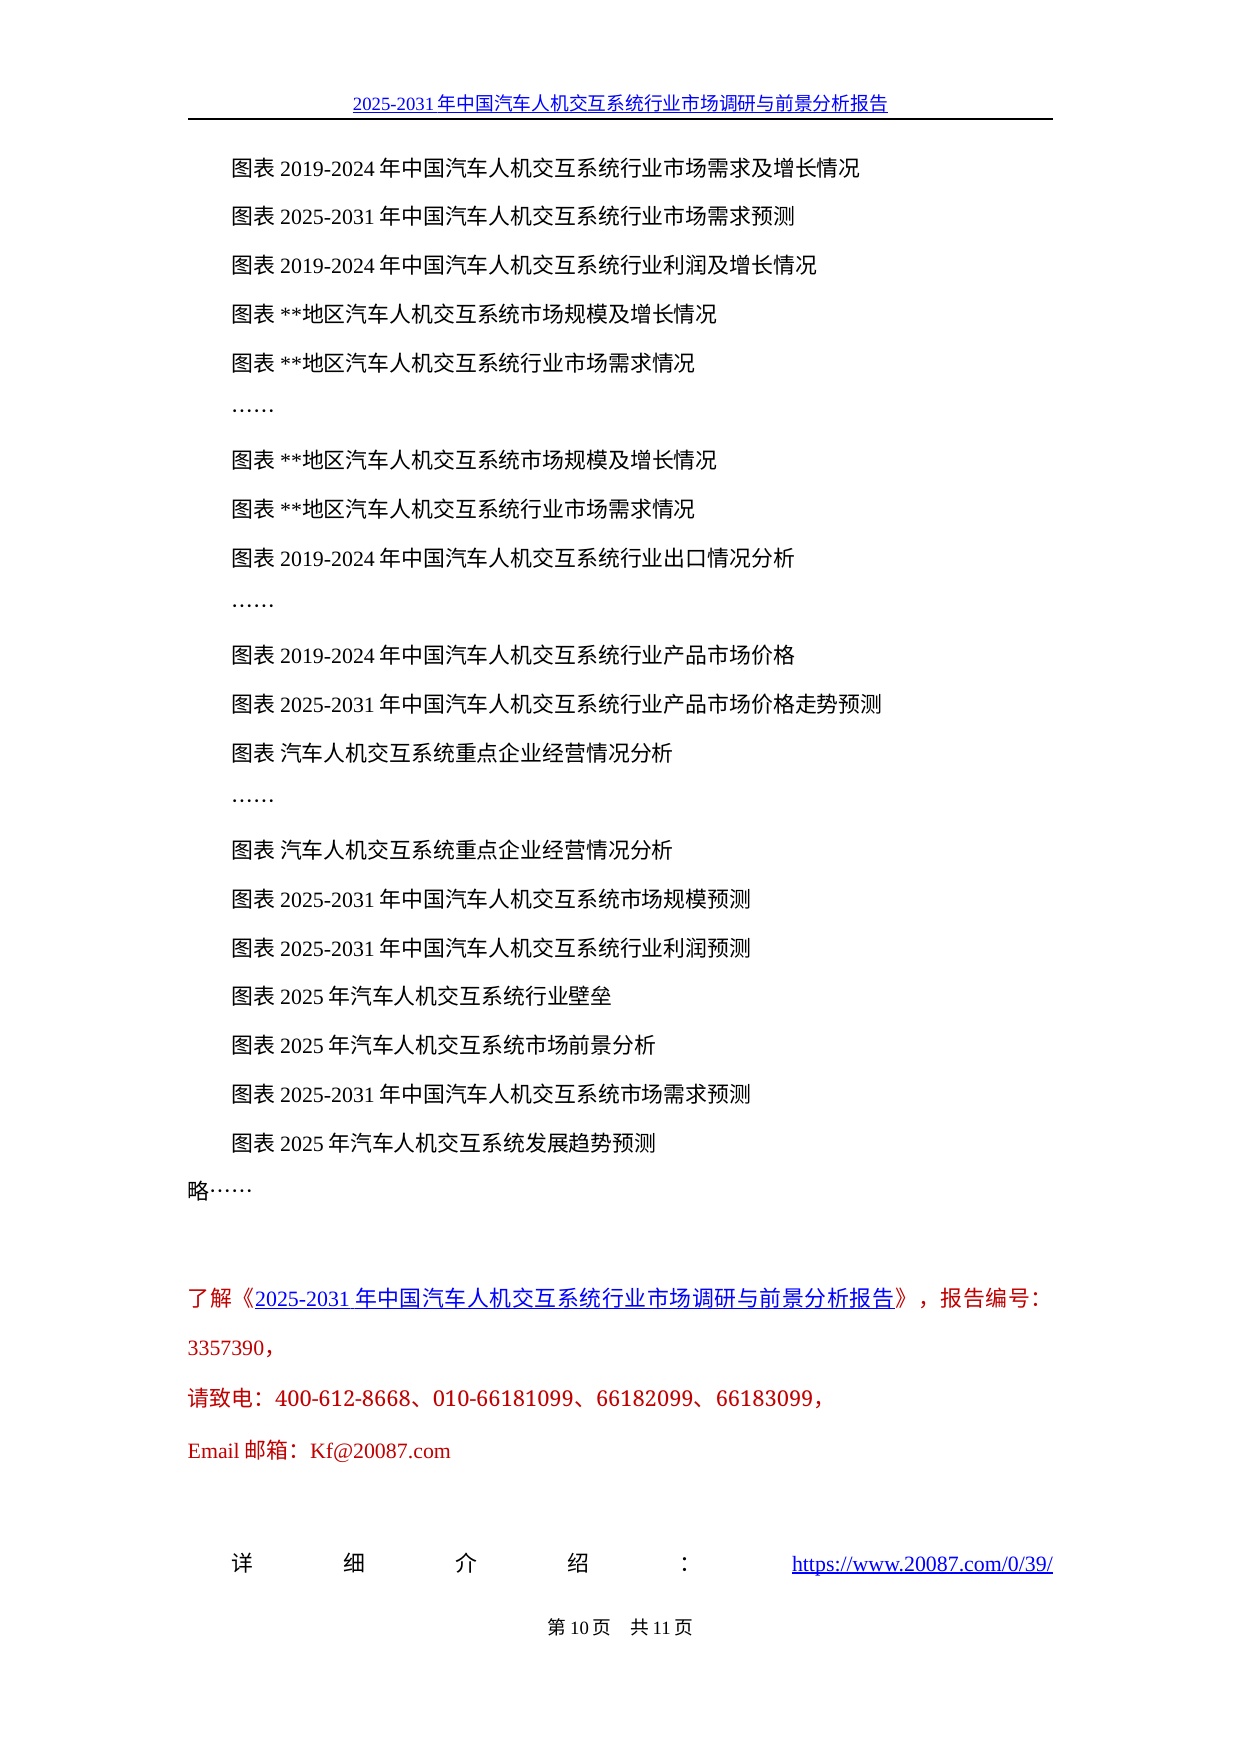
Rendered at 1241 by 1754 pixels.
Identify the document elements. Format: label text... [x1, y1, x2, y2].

text 了解《2025-2031年中国汽车人机交互系统行业市场调研与前景分析报告》，报告编号：3357390， [187, 1280, 1053, 1362]
text 请致电：400-612-8668、010-66181099、66182099、66183099， [187, 1381, 1053, 1413]
text Email邮箱：Kf@20087.com [187, 1432, 1053, 1465]
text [187, 150, 1053, 1206]
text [187, 1545, 1053, 1578]
